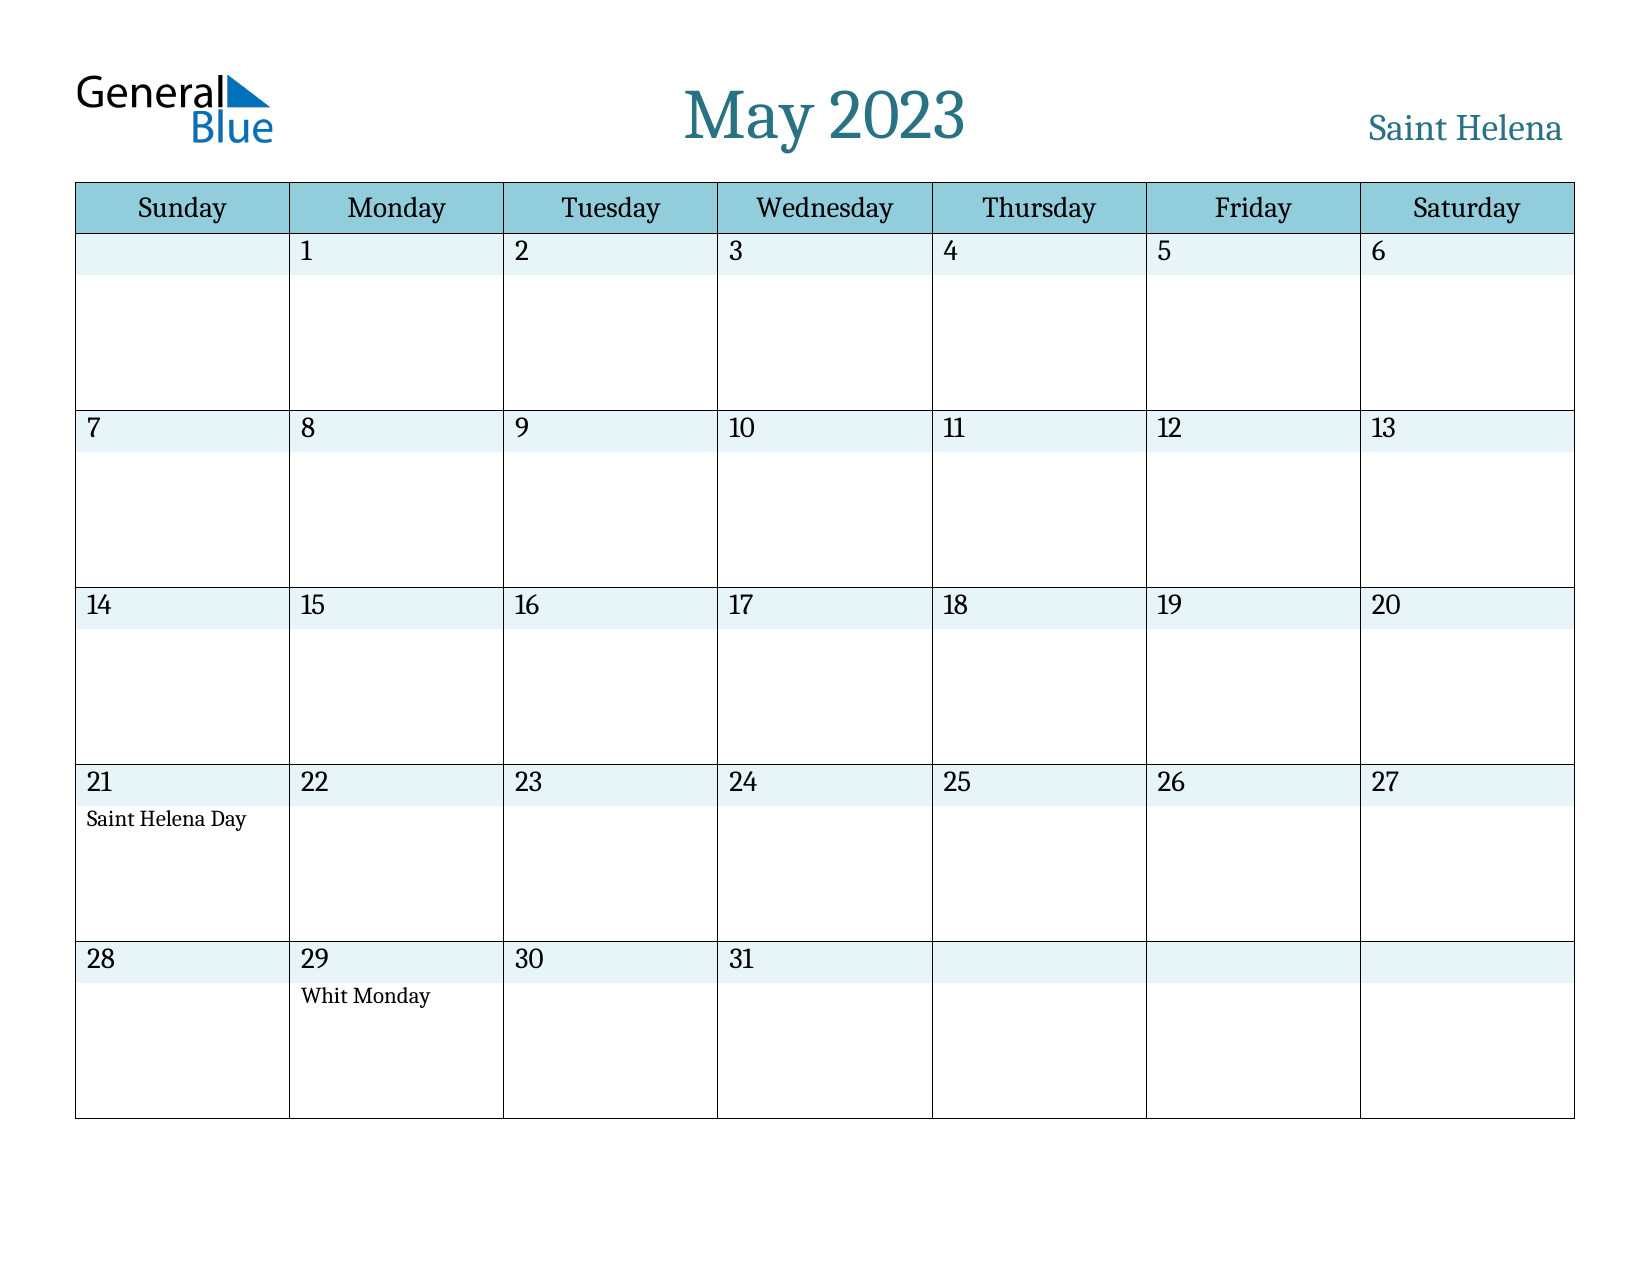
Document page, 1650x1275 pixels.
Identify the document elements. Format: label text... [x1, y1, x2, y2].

table_cell Tuesday [504, 183, 717, 233]
table_cell Monday [290, 183, 503, 233]
table_cell 1 [290, 234, 503, 275]
table_cell [1361, 629, 1574, 764]
table_cell [718, 629, 932, 764]
table_cell [718, 983, 932, 1118]
table_cell 13 [1361, 411, 1574, 452]
table_cell 3 [718, 234, 932, 275]
table_cell 23 [504, 765, 717, 806]
table_cell [504, 629, 717, 764]
table_cell [1361, 942, 1574, 983]
table_cell [1147, 983, 1360, 1118]
table_cell 30 [504, 942, 717, 983]
table_cell [718, 275, 932, 410]
table_cell 26 [1147, 765, 1360, 806]
table_cell 15 [290, 588, 503, 629]
table_cell 8 [290, 411, 503, 452]
table_cell 27 [1361, 765, 1574, 806]
table_cell [933, 806, 1146, 941]
table_cell 17 [718, 588, 932, 629]
table_cell 14 [76, 588, 289, 629]
table_cell [290, 629, 503, 764]
table_cell 24 [718, 765, 932, 806]
table_cell Friday [1147, 183, 1360, 233]
table_cell [1147, 629, 1360, 764]
table_cell 9 [504, 411, 717, 452]
table_cell [76, 275, 289, 410]
table_cell 2 [504, 234, 717, 275]
table_cell 7 [76, 411, 289, 452]
table_cell 5 [1147, 234, 1360, 275]
table_cell 6 [1361, 234, 1574, 275]
table_cell 12 [1147, 411, 1360, 452]
table_cell [504, 275, 717, 410]
table_header [76, 75, 503, 182]
table_cell Saint Helena Day [76, 806, 289, 941]
table_cell [290, 275, 503, 410]
table_cell 10 [718, 411, 932, 452]
table_header May 2023 [504, 75, 1146, 182]
table_cell 22 [290, 765, 503, 806]
table_cell [290, 452, 503, 587]
table_cell [933, 983, 1146, 1118]
table_cell [504, 806, 717, 941]
table_cell [1361, 806, 1574, 941]
table_cell [1147, 275, 1360, 410]
table_cell 29 [290, 942, 503, 983]
table_cell [718, 806, 932, 941]
table_cell 20 [1361, 588, 1574, 629]
table_cell [718, 452, 932, 587]
table_cell Saturday [1361, 183, 1574, 233]
table_cell [1147, 942, 1360, 983]
table_cell [1147, 452, 1360, 587]
table_cell 21 [76, 765, 289, 806]
table_cell [76, 234, 289, 275]
table_cell 18 [933, 588, 1146, 629]
table_cell Whit Monday [290, 983, 503, 1118]
table_cell [933, 275, 1146, 410]
table_cell [933, 629, 1146, 764]
table_cell [76, 629, 289, 764]
table_cell [76, 452, 289, 587]
table_cell 19 [1147, 588, 1360, 629]
table_cell [76, 983, 289, 1118]
table_cell [1361, 452, 1574, 587]
table_cell 4 [933, 234, 1146, 275]
table_cell 31 [718, 942, 932, 983]
table_cell 28 [76, 942, 289, 983]
table_cell [933, 942, 1146, 983]
table_cell [1147, 806, 1360, 941]
table_cell [504, 452, 717, 587]
table_cell 16 [504, 588, 717, 629]
table_cell 25 [933, 765, 1146, 806]
table_header Saint Helena [1146, 75, 1574, 182]
table_cell [1361, 275, 1574, 410]
table_cell [504, 983, 717, 1118]
table_cell [290, 806, 503, 941]
table_cell 11 [933, 411, 1146, 452]
table_cell Thursday [933, 183, 1146, 233]
picture [77, 75, 273, 143]
table_cell [1361, 983, 1574, 1118]
table_cell Sunday [76, 183, 289, 233]
table_cell Wednesday [718, 183, 932, 233]
table_cell [933, 452, 1146, 587]
